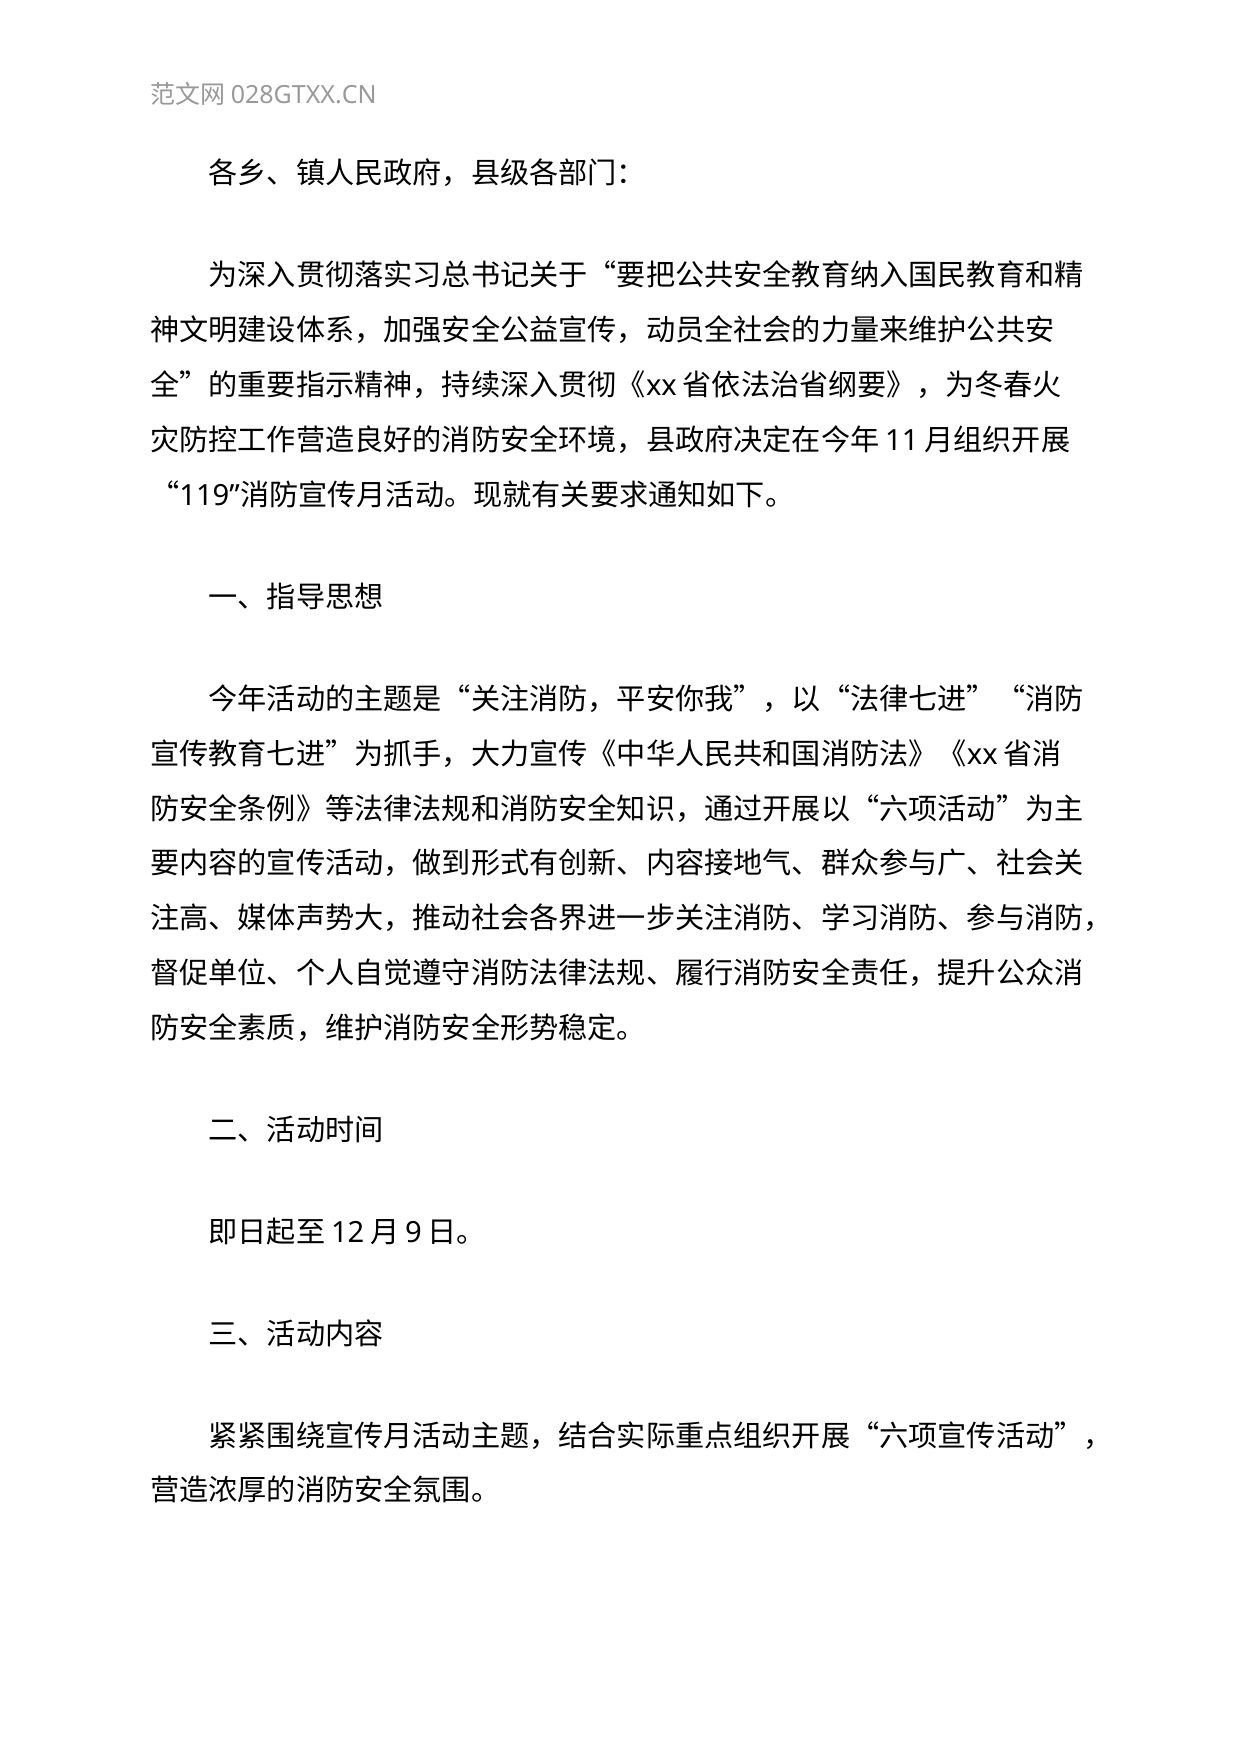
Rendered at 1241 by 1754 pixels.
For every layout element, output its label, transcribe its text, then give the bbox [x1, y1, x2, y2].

text 紧紧围绕宣传月活动主题，结合实际重点组织开展“六项宣传活动”，营造浓厚的消防安全氛围。 [150, 1412, 1090, 1509]
text 一、指导思想 [150, 573, 1090, 616]
text 三、活动内容 [150, 1310, 1090, 1353]
text 各乡、镇人民政府，县级各部门： [150, 150, 1090, 192]
text 二、活动时间 [150, 1107, 1090, 1149]
text 为深入贯彻落实习总书记关于“要把公共安全教育纳入国民教育和精神文明建设体系，加强安全公益宣传，动员全社会的力量来维护公共安全”的重要指示精神，持续深入贯彻《xx省依法治省纲要》，为冬春火灾防控工作营造良好的消防安全环境，县政府决定在今年11月组织开展“119”消防宣传月活动。现就有关要求通知如下。 [150, 252, 1090, 514]
text 今年活动的主题是“关注消防，平安你我”，以“法律七进”“消防宣传教育七进”为抓手，大力宣传《中华人民共和国消防法》《xx省消防安全条例》等法律法规和消防安全知识，通过开展以“六项活动”为主要内容的宣传活动，做到形式有创新、内容接地气、群众参与广、社会关注高、媒体声势大，推动社会各界进一步关注消防、学习消防、参与消防，督促单位、个人自觉遵守消防法律法规、履行消防安全责任，提升公众消防安全素质，维护消防安全形势稳定。 [150, 675, 1090, 1047]
text 即日起至12月9日。 [150, 1208, 1090, 1251]
